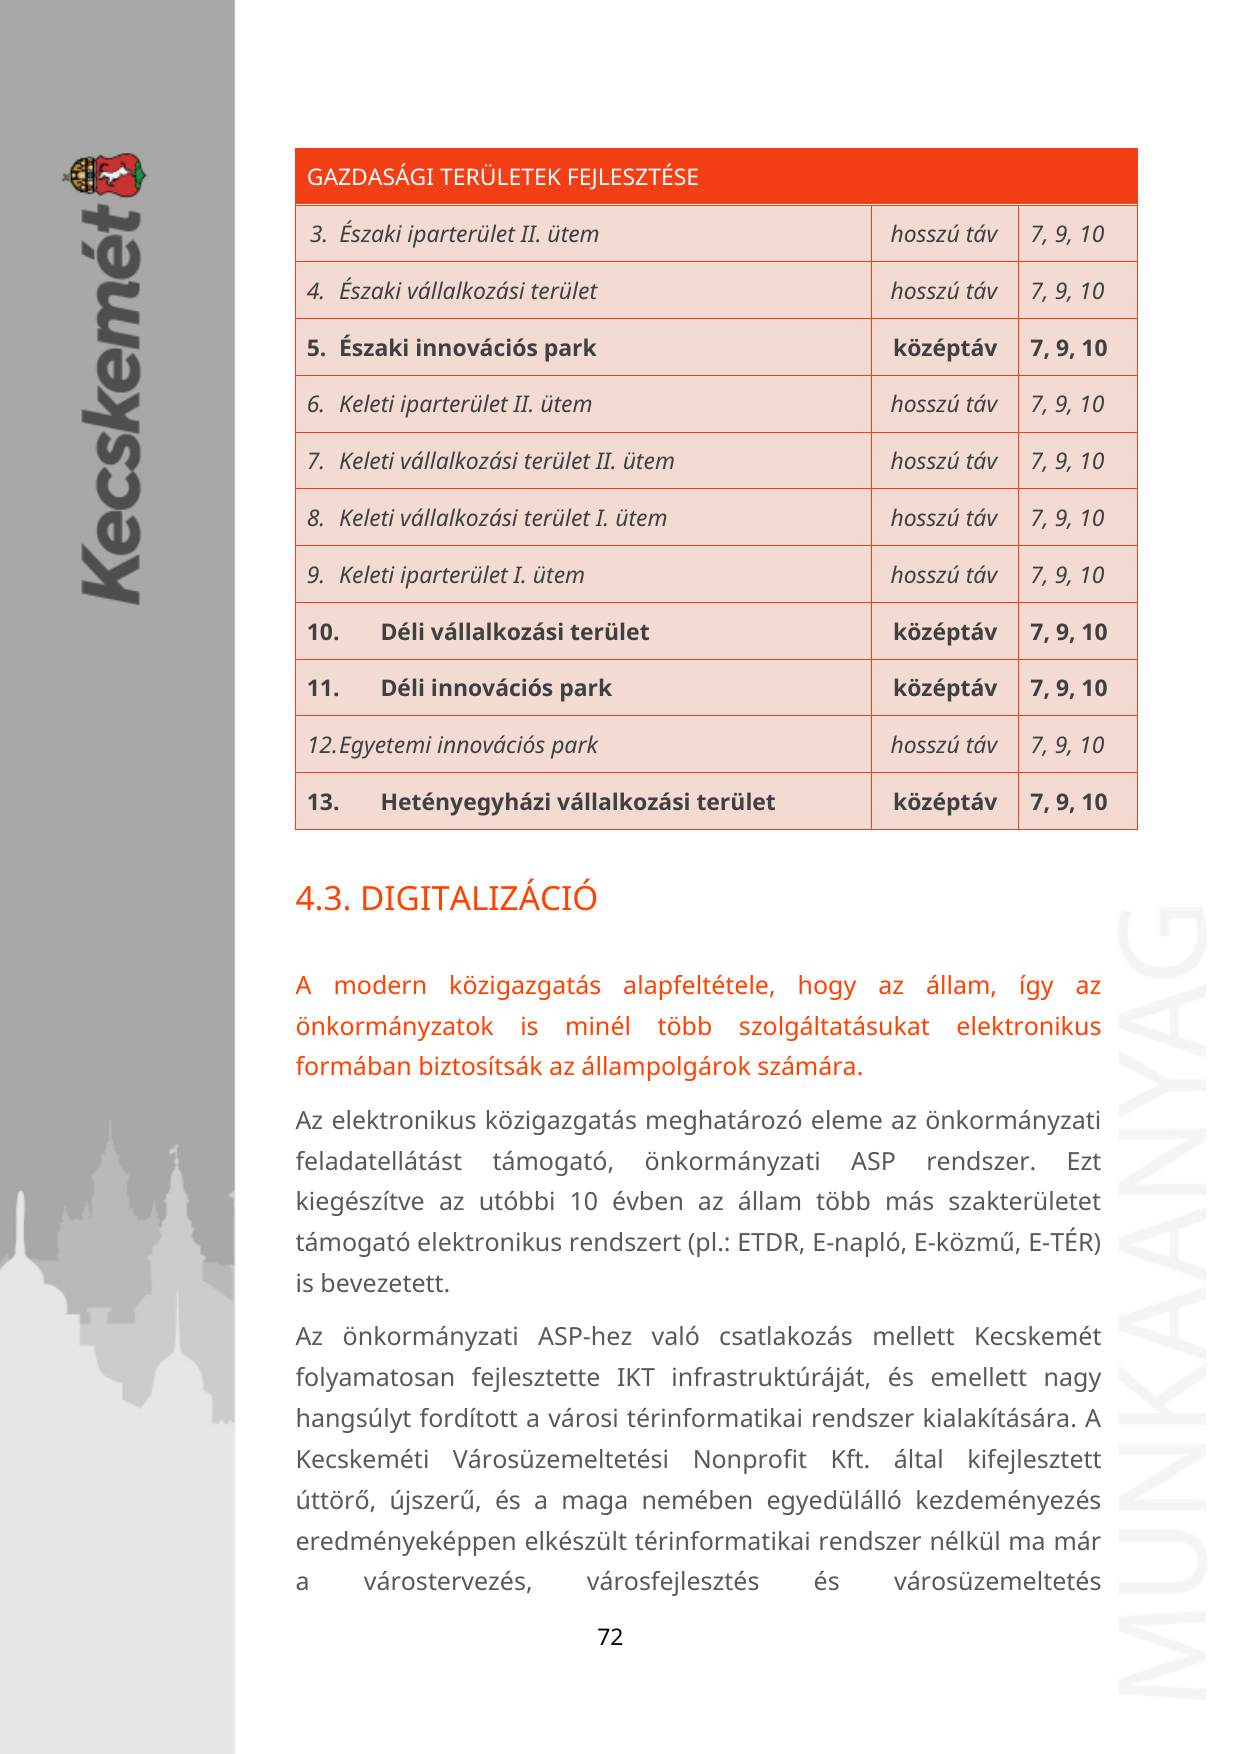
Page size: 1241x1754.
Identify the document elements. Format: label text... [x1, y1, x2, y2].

table_cell Keleti iparterület II. ütem [296, 376, 871, 432]
subtitle 4.3. DIGITALIZÁCIÓ [295, 875, 1102, 920]
table_cell 7, 9, 10 [1019, 660, 1137, 715]
table_cell 7, 9, 10 [1019, 716, 1137, 772]
table_cell 7, 9, 10 [1019, 262, 1137, 318]
table_cell 7, 9, 10 [1019, 433, 1137, 488]
table_cell Déli innovációs park [296, 660, 871, 715]
table_cell Északi innovációs park [296, 319, 871, 375]
table_cell középtáv [872, 319, 1018, 375]
table_cell hosszú táv [872, 716, 1018, 772]
table_cell 7, 9, 10 [1019, 319, 1137, 375]
table_cell Keleti iparterület I. ütem [296, 546, 871, 602]
table_cell Keleti vállalkozási terület I. ütem [296, 489, 871, 545]
table_cell hosszú táv [872, 262, 1018, 318]
table_cell 7, 9, 10 [1019, 489, 1137, 545]
table_cell Északi iparterület II. ütem [296, 206, 871, 261]
table_cell hosszú táv [872, 546, 1018, 602]
table_header GAZDASÁGI TERÜLETEK FEJLESZTÉSE [296, 149, 1137, 204]
table_cell középtáv [872, 603, 1018, 659]
table_cell 7, 9, 10 [1019, 376, 1137, 432]
table_cell Keleti vállalkozási terület II. ütem [296, 433, 871, 488]
picture [0, 0, 1236, 1754]
table_cell hosszú táv [872, 206, 1018, 261]
table_cell hosszú táv [872, 433, 1018, 488]
table_cell Egyetemi innovációs park [296, 716, 871, 772]
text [295, 1319, 1102, 1598]
table_cell hosszú táv [872, 376, 1018, 432]
table_cell Északi vállalkozási terület [296, 262, 871, 318]
text Az elektronikus közigazgatás meghatározó eleme az önkormányzati feladatellátást támogató, önkormányzati ASP rendszer. Ezt kiegészítve az utóbbi 10 évben az állam több más szakterületet támogató elektronikus rendszert (pl.: ETDR, E-napló, E-közmű, E-TÉR) is bevezetett. [295, 1102, 1102, 1300]
text A modern közigazgatás alapfeltétele, hogy az állam, így az önkormányzatok is minél több szolgáltatásukat elektronikus formában biztosítsák az állampolgárok számára. [295, 967, 1102, 1083]
table_cell hosszú táv [872, 489, 1018, 545]
table_cell középtáv [872, 773, 1018, 829]
table_cell 7, 9, 10 [1019, 546, 1137, 602]
table_cell Hetényegyházi vállalkozási terület [296, 773, 871, 829]
table_cell 7, 9, 10 [1019, 206, 1137, 261]
table_cell 7, 9, 10 [1019, 603, 1137, 659]
table_cell Déli vállalkozási terület [296, 603, 871, 659]
table_cell középtáv [872, 660, 1018, 715]
table_cell 7, 9, 10 [1019, 773, 1137, 829]
